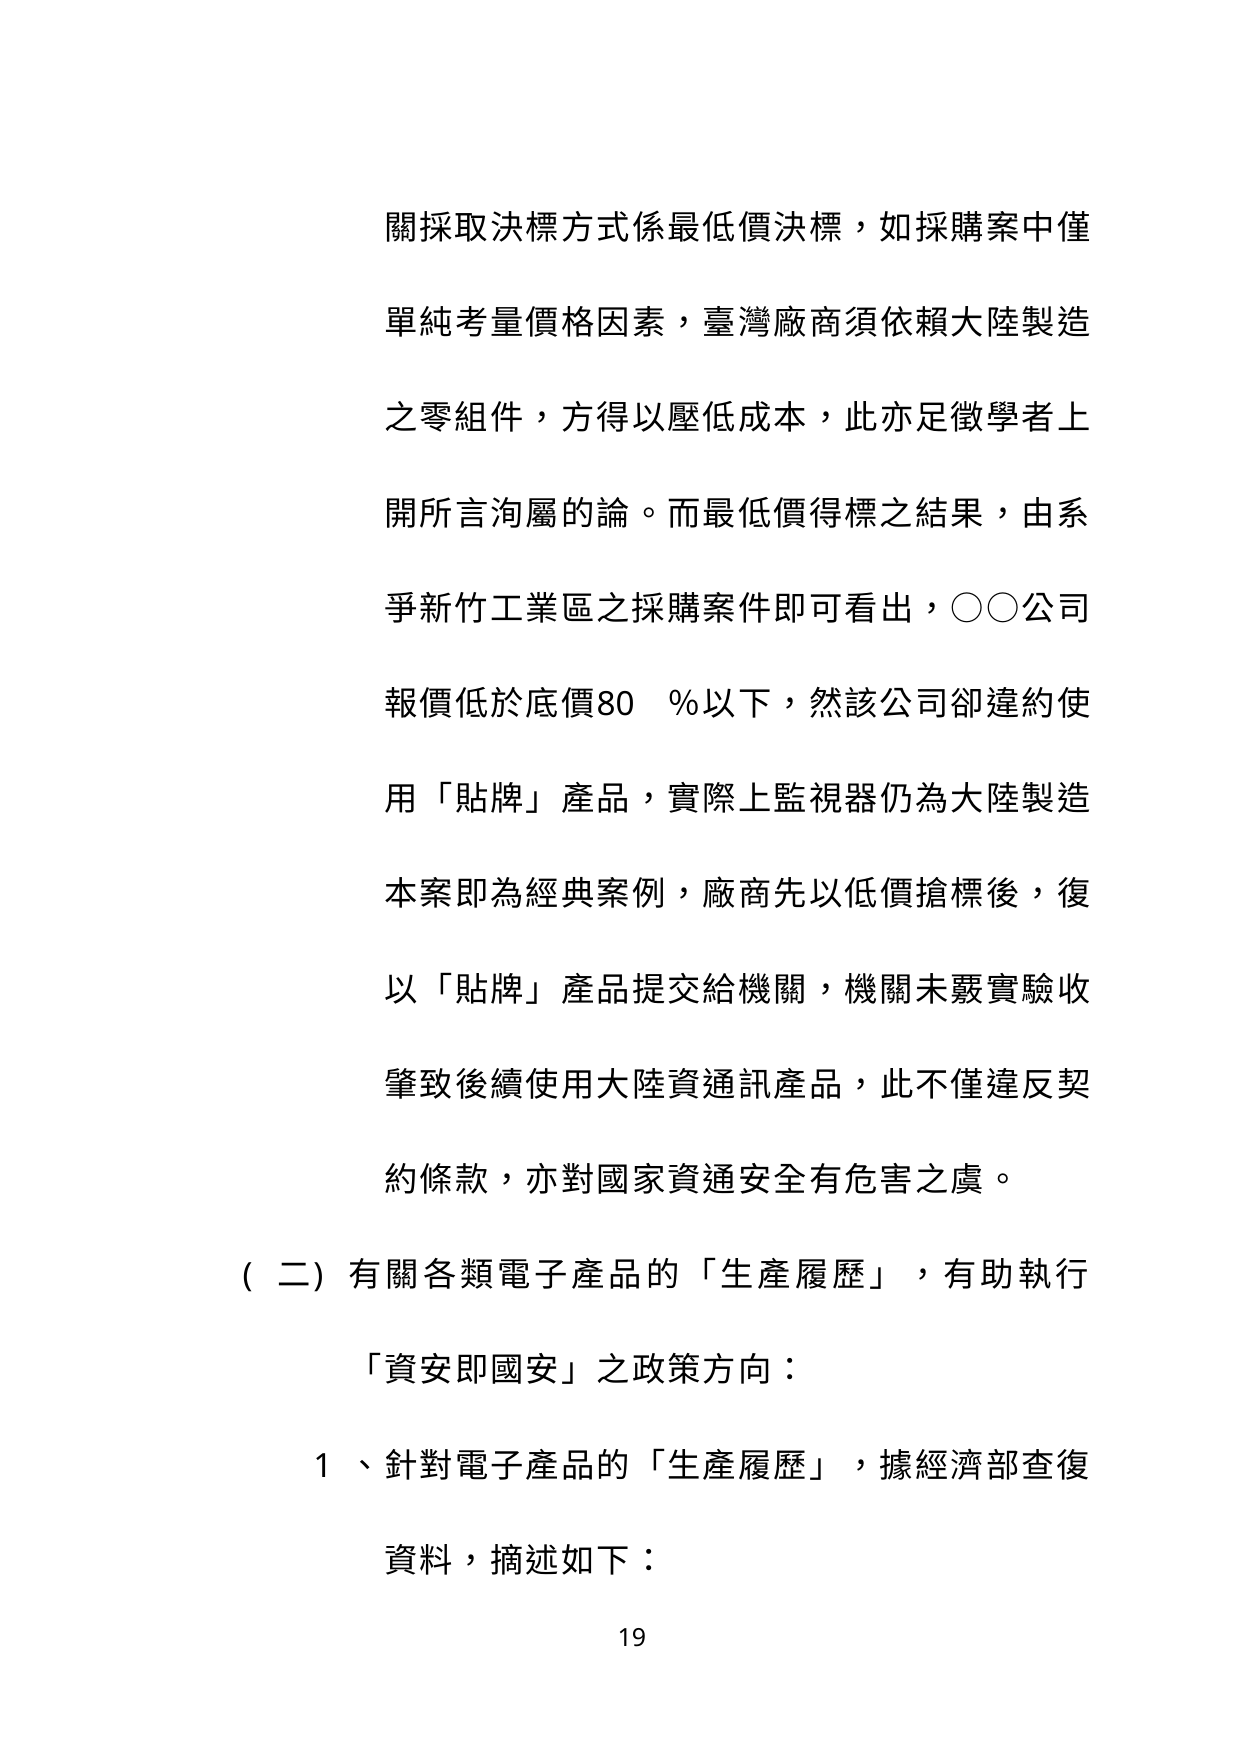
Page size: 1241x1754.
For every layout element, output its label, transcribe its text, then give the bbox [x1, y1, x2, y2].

subtitle 有關各類電子產品的「生產履歷」，有助執行「資安即國安」之政策方向： [242, 1224, 1092, 1415]
subtitle 針對電子產品的「生產履歷」，據經濟部查復資料，摘述如下： [296, 1415, 1092, 1605]
